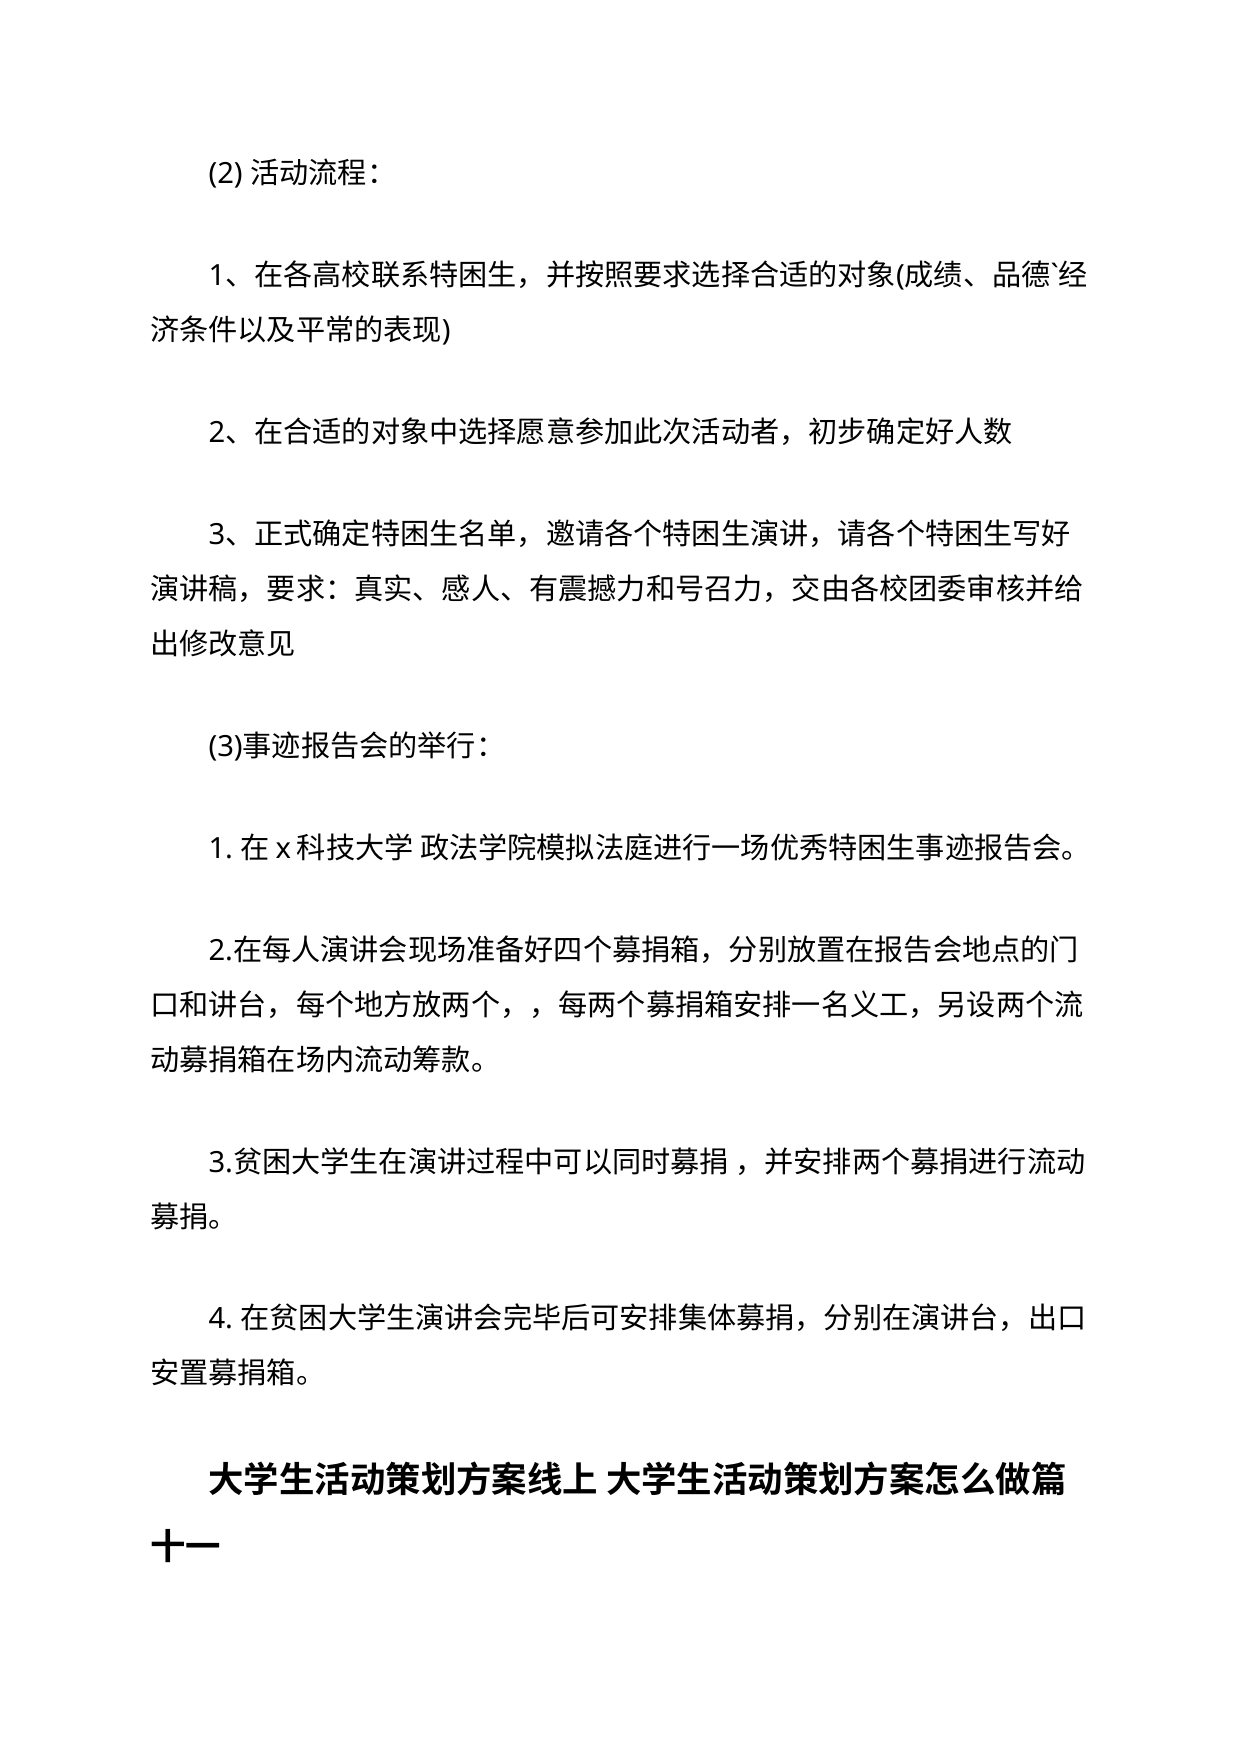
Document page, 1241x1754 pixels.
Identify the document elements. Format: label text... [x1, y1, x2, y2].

text 3、正式确定特困生名单，邀请各个特困生演讲，请各个特困生写好演讲稿，要求：真实、感人、有震撼力和号召力，交由各校团委审核并给出修改意见 [150, 511, 1090, 663]
text 2、在合适的对象中选择愿意参加此次活动者，初步确定好人数 [150, 409, 1090, 451]
text (3)事迹报告会的举行： [150, 723, 1090, 765]
text 4. 在贫困大学生演讲会完毕后可安排集体募捐，分别在演讲台，出口安置募捐箱。 [150, 1295, 1090, 1392]
text 3.贫困大学生在演讲过程中可以同时募捐 ，并安排两个募捐进行流动募捐。 [150, 1138, 1090, 1236]
text 大学生活动策划方案线上 大学生活动策划方案怎么做篇十一 [150, 1452, 1090, 1569]
text (2) 活动流程： [150, 150, 1090, 192]
text 1. 在x科技大学 政法学院模拟法庭进行一场优秀特困生事迹报告会。 [150, 824, 1090, 867]
text 1、在各高校联系特困生，并按照要求选择合适的对象(成绩、品德`经济条件以及平常的表现) [150, 252, 1090, 349]
text 2.在每人演讲会现场准备好四个募捐箱，分别放置在报告会地点的门口和讲台，每个地方放两个，，每两个募捐箱安排一名义工，另设两个流动募捐箱在场内流动筹款。 [150, 927, 1090, 1079]
